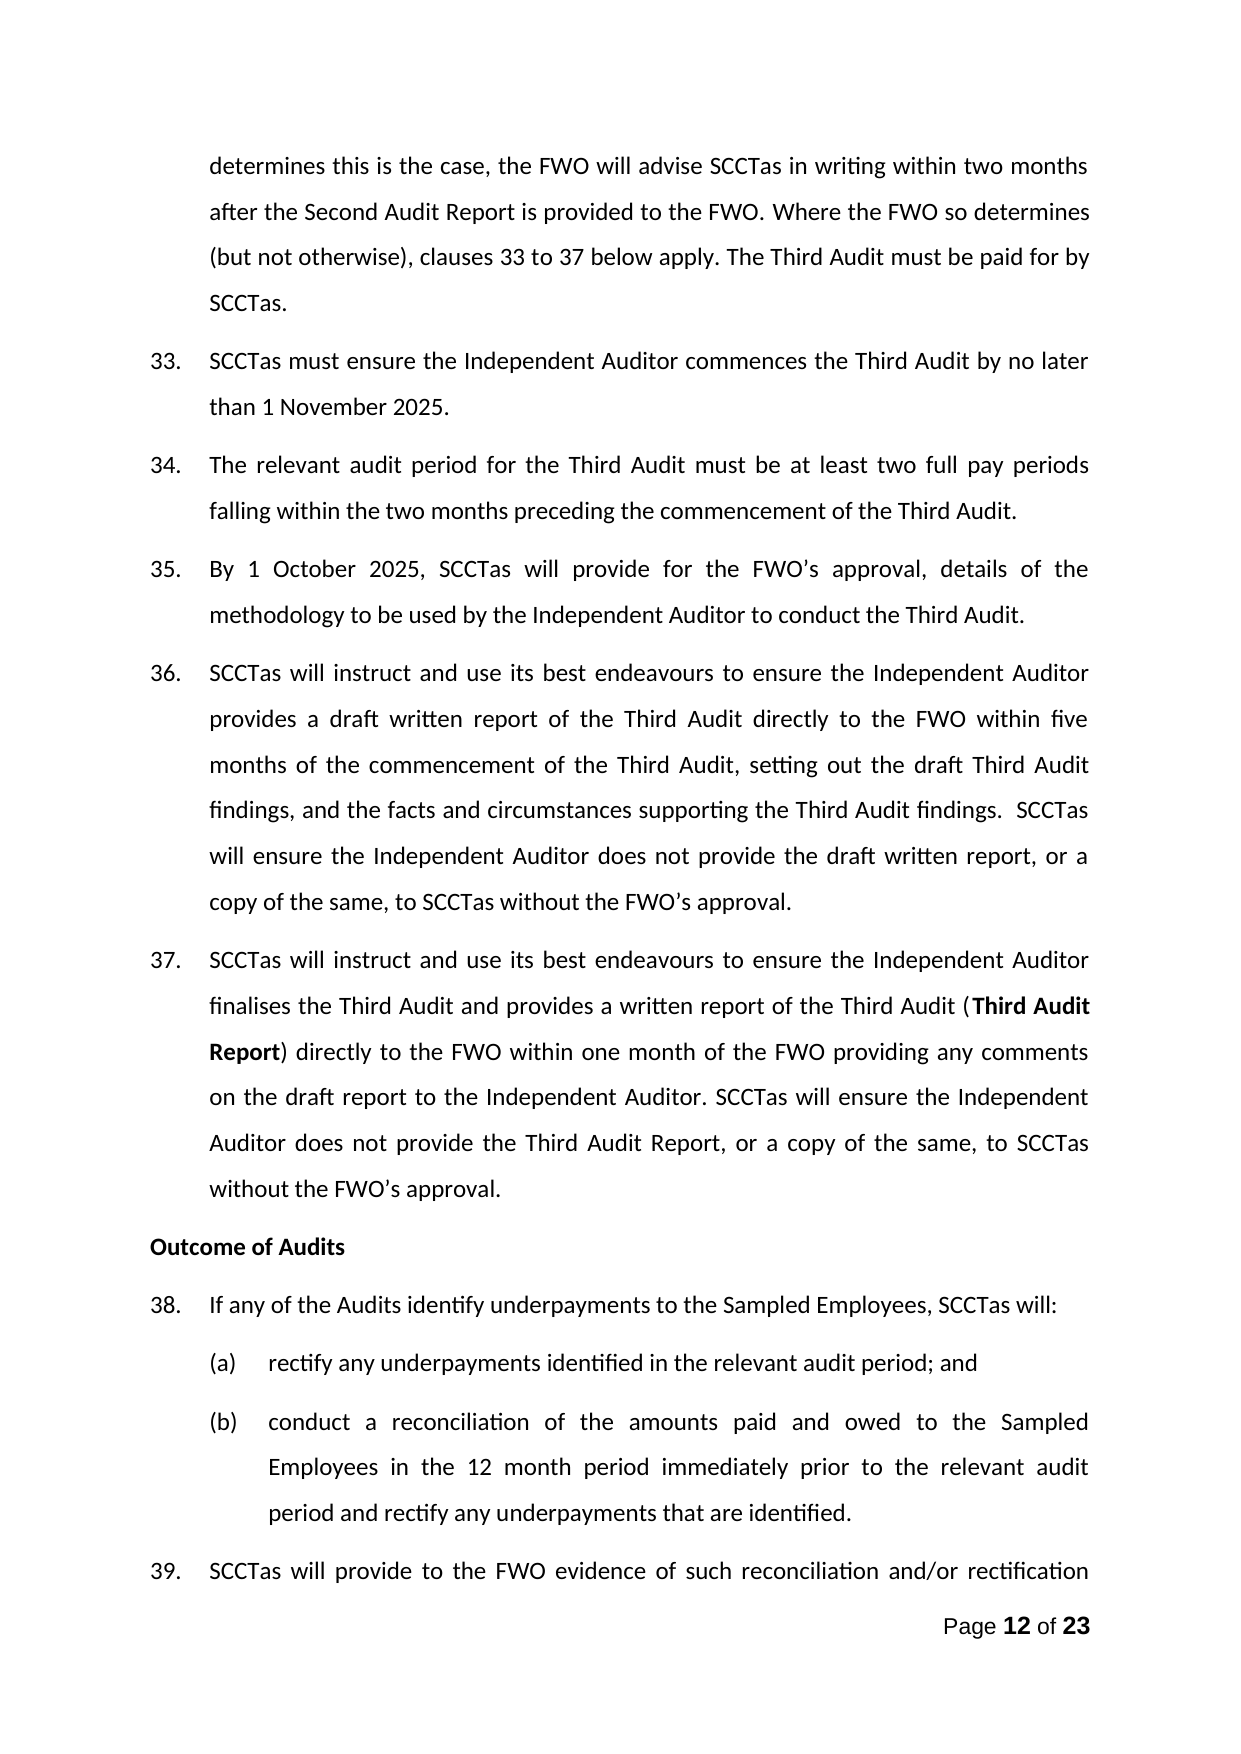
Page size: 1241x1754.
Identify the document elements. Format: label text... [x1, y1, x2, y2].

list (a) rectify any underpayments identified in the relevant audit period; and [209, 1347, 1090, 1378]
list By 1 October 2025, SCCTas will provide for the FWO’s approval, details of the methodology to be used by the Independent Auditor to conduct the Third Audit. [150, 553, 1090, 629]
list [150, 150, 1090, 318]
list The relevant audit period for the Third Audit must be at least two full pay periods falling within the two months preceding the commencement of the Third Audit. [150, 449, 1090, 526]
list SCCTas will instruct and use its best endeavours to ensure the Independent Auditor finalises the Third Audit and provides a written report of the Third Audit (Third Audit Report) directly to the FWO within one month of the FWO providing any comments on the draft report to the Independent Auditor. SCCTas will ensure the Independent Auditor does not provide the Third Audit Report, or a copy of the same, to SCCTas without the FWO’s approval. [150, 944, 1090, 1203]
list SCCTas will instruct and use its best endeavours to ensure the Independent Auditor provides a draft written report of the Third Audit directly to the FWO within five months of the commencement of the Third Audit, setting out the draft Third Audit findings, and the facts and circumstances supporting the Third Audit findings. SCCTas will ensure the Independent Auditor does not provide the draft written report, or a copy of the same, to SCCTas without the FWO’s approval. [150, 657, 1090, 916]
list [150, 1555, 1090, 1586]
list SCCTas must ensure the Independent Auditor commences the Third Audit by no later than 1 November 2025. [150, 345, 1090, 422]
subtitle Outcome of Audits [150, 1231, 1090, 1262]
list If any of the Audits identify underpayments to the Sampled Employees, SCCTas will: [150, 1289, 1090, 1320]
list (b) conduct a reconciliation of the amounts paid and owed to the Sampled Employees in the 12 month period immediately prior to the relevant audit period and rectify any underpayments that are identified. [209, 1406, 1090, 1528]
